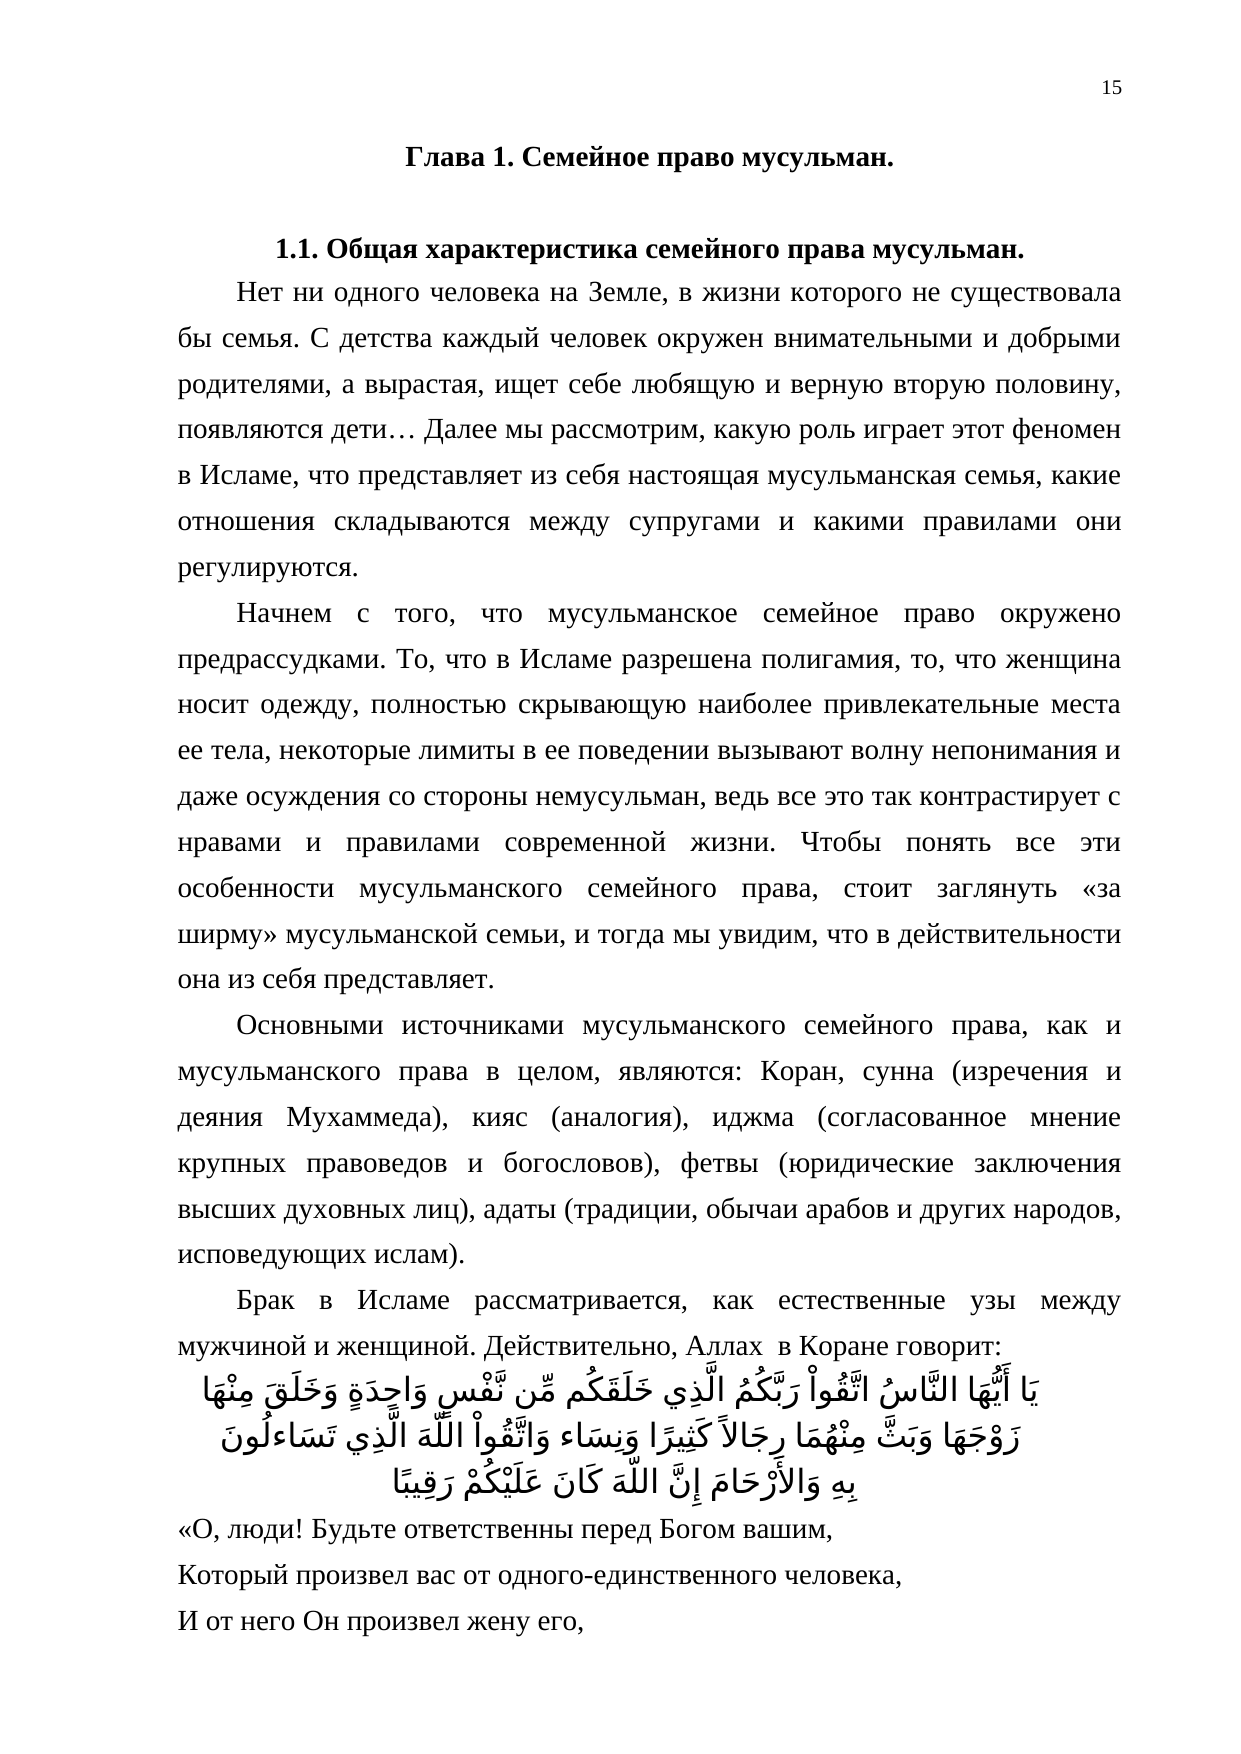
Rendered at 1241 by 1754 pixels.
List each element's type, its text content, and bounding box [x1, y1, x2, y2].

text 1.1. Общая характеристика семейного права мусульман. [177, 219, 1122, 265]
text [177, 1502, 1122, 1640]
text Основными источниками мусульманского семейного права, как и мусульманского права в целом, являются: Коран, сунна (изречения и деяния Мухаммеда), кияс (аналогия), иджма (согласованное мнение крупных правоведов и богословов), фетвы (юридические заключения высших духовных лиц), адаты (традиции, обычаи арабов и других народов, исповедующих ислам). [177, 998, 1122, 1273]
text يَا أَيُّهَا النَّاسُ اتَّقُواْ رَبَّكُمُ الَّذِي خَلَقَكُم مِّن نَّفْسٍ وَاحِدَةٍ وَخَلَقَ مِنْهَا [177, 1365, 1122, 1411]
text زَوْجَهَا وَبَثَّ مِنْهُمَا رِجَالاً كَثِيرًا وَنِسَاء وَاتَّقُواْ اللّهَ الَّذِي تَسَاءلُونَ [177, 1411, 1122, 1456]
text Нет ни одного человека на Земле, в жизни которого не существовала бы семья. С детства каждый человек окружен внимательными и добрыми родителями, а вырастая, ищет себе любящую и верную вторую половину, появляются дети… Далее мы рассмотрим, какую роль играет этот феномен в Исламе, что представляет из себя настоящая мусульманская семья, какие отношения складываются между супругами и какими правилами они регулируются. [177, 265, 1122, 586]
text Брак в Исламе рассматривается, как естественные узы между мужчиной и женщиной. Действительно, Аллах в Коране говорит: [177, 1273, 1122, 1365]
text Начнем с того, что мусульманское семейное право окружено предрассудками. То, что в Исламе разрешена полигамия, то, что женщина носит одежду, полностью скрывающую наиболее привлекательные места ее тела, некоторые лимиты в ее поведении вызывают волну непонимания и даже осуждения со стороны немусульман, ведь все это так контрастирует с нравами и правилами современной жизни. Чтобы понять все эти особенности мусульманского семейного права, стоит заглянуть «за ширму» мусульманской семьи, и тогда мы увидим, что в действительности она из себя представляет. [177, 586, 1122, 998]
text Глава 1. Семейное право мусульман. [177, 127, 1122, 173]
text بِهِ وَالأَرْحَامَ إِنَّ اللّهَ كَانَ عَلَيْكُمْ رَقِيبًا [177, 1456, 1122, 1502]
